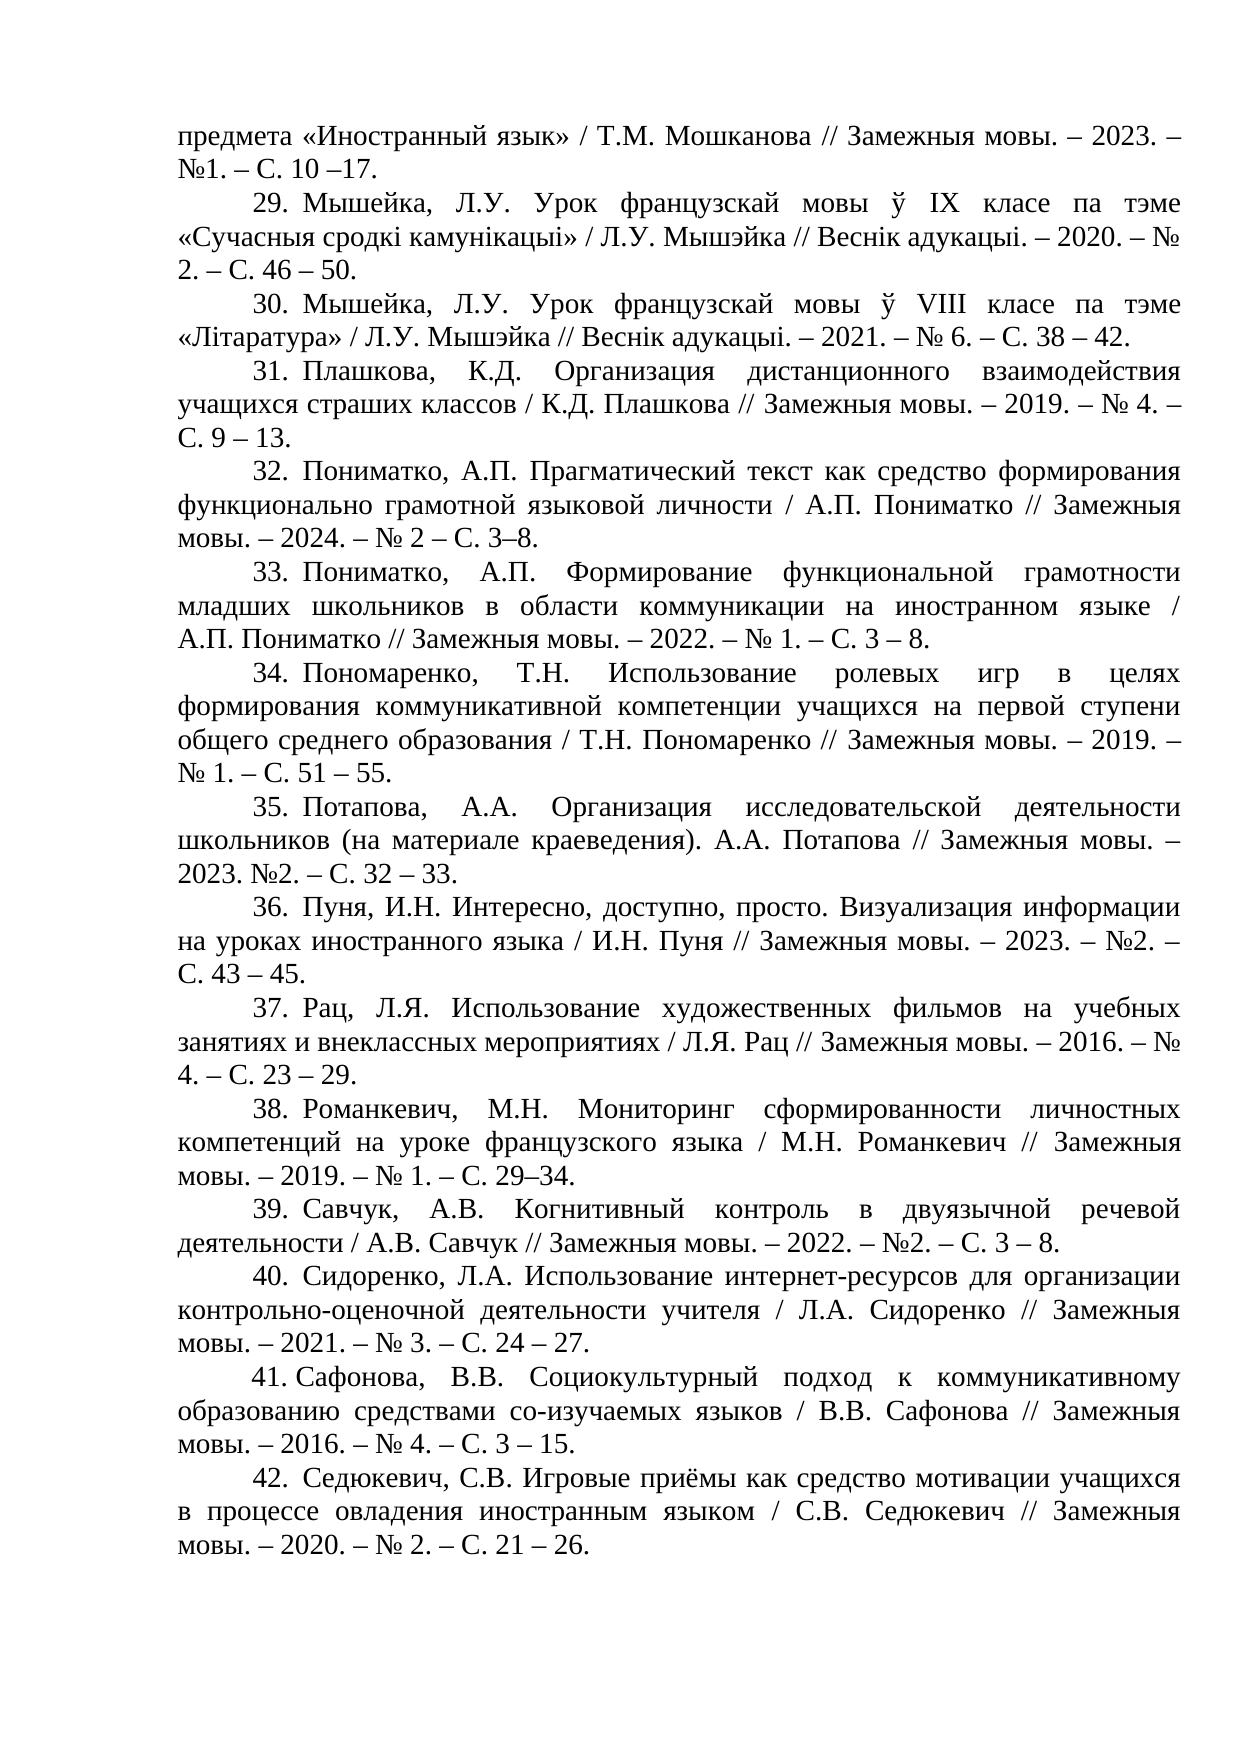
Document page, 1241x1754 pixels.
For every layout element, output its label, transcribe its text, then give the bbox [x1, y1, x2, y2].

list Сидоренко, Л.А. Использование интернет-ресурсов для организации контрольно-оценочной деятельности учителя / Л.А. Сидоренко // Замежныя мовы. – 2021. – № 3. – С. 24 – 27. [177, 1258, 1181, 1359]
list Романкевич, М.Н. Мониторинг сформированности личностных компетенций на уроке французского языка / М.Н. Романкевич // Замежныя мовы. – 2019. – № 1. – С. 29–34. [177, 1091, 1181, 1191]
list Седюкевич, С.В. Игровые приёмы как средство мотивации учащихся в процессе овладения иностранным языком / С.В. Седюкевич // Замежныя мовы. – 2020. – № 2. – С. 21 – 26. [177, 1460, 1181, 1560]
list Мышейка, Л.У. Урок французскай мовы ў IX класе па тэме «Сучасныя сродкі камунікацыі» / Л.У. Мышэйка // Веснік адукацыі. – 2020. – № 2. – С. 46 – 50. [177, 185, 1181, 286]
list Плашкова, К.Д. Организация дистанционного взаимодействия учащихся страших классов / К.Д. Плашкова // Замежныя мовы. – 2019. – № 4. – С. 9 – 13. [177, 353, 1181, 453]
list Пониматко, А.П. Прагматический текст как средство формирования функционально грамотной языковой личности / А.П. Пониматко // Замежныя мовы. – 2024. – № 2 – С. 3–8. [177, 453, 1181, 554]
list Пуня, И.Н. Интересно, доступно, просто. Визуализация информации на уроках иностранного языка / И.Н. Пуня // Замежныя мовы. – 2023. – №2. – С. 43 – 45. [177, 889, 1181, 990]
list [177, 118, 1181, 185]
list Рац, Л.Я. Использование художественных фильмов на учебных занятиях и внеклассных мероприятиях / Л.Я. Рац // Замежныя мовы. – 2016. – № 4. – С. 23 – 29. [177, 990, 1181, 1091]
list Сафонова, В.В. Социокультурный подход к коммуникативному образованию средствами со-изучаемых языков / В.В. Сафонова // Замежныя мовы. – 2016. – № 4. – С. 3 – 15. [177, 1359, 1181, 1460]
list Савчук, А.В. Когнитивный контроль в двуязычной речевой деятельности / А.В. Савчук // Замежныя мовы. – 2022. – №2. – С. 3 – 8. [177, 1191, 1181, 1258]
list Пономаренко, Т.Н. Использование ролевых игр в целях формирования коммуникативной компетенции учащихся на первой ступени общего среднего образования / Т.Н. Пономаренко // Замежныя мовы. – 2019. – № 1. – С. 51 – 55. [177, 655, 1181, 789]
list Потапова, А.А. Организация исследовательской деятельности школьников (на материале краеведения). А.А. Потапова // Замежныя мовы. – 2023. №2. – С. 32 – 33. [177, 789, 1181, 889]
list Пониматко, А.П. Формирование функциональной грамотности младших школьников в области коммуникации на иностранном языке / А.П. Пониматко // Замежныя мовы. – 2022. – № 1. – С. 3 – 8. [177, 554, 1181, 655]
list Мышейка, Л.У. Урок французскай мовы ў VIII класе па тэме «Літаратура» / Л.У. Мышэйка // Веснік адукацыі. – 2021. – № 6. – С. 38 – 42. [177, 286, 1181, 353]
